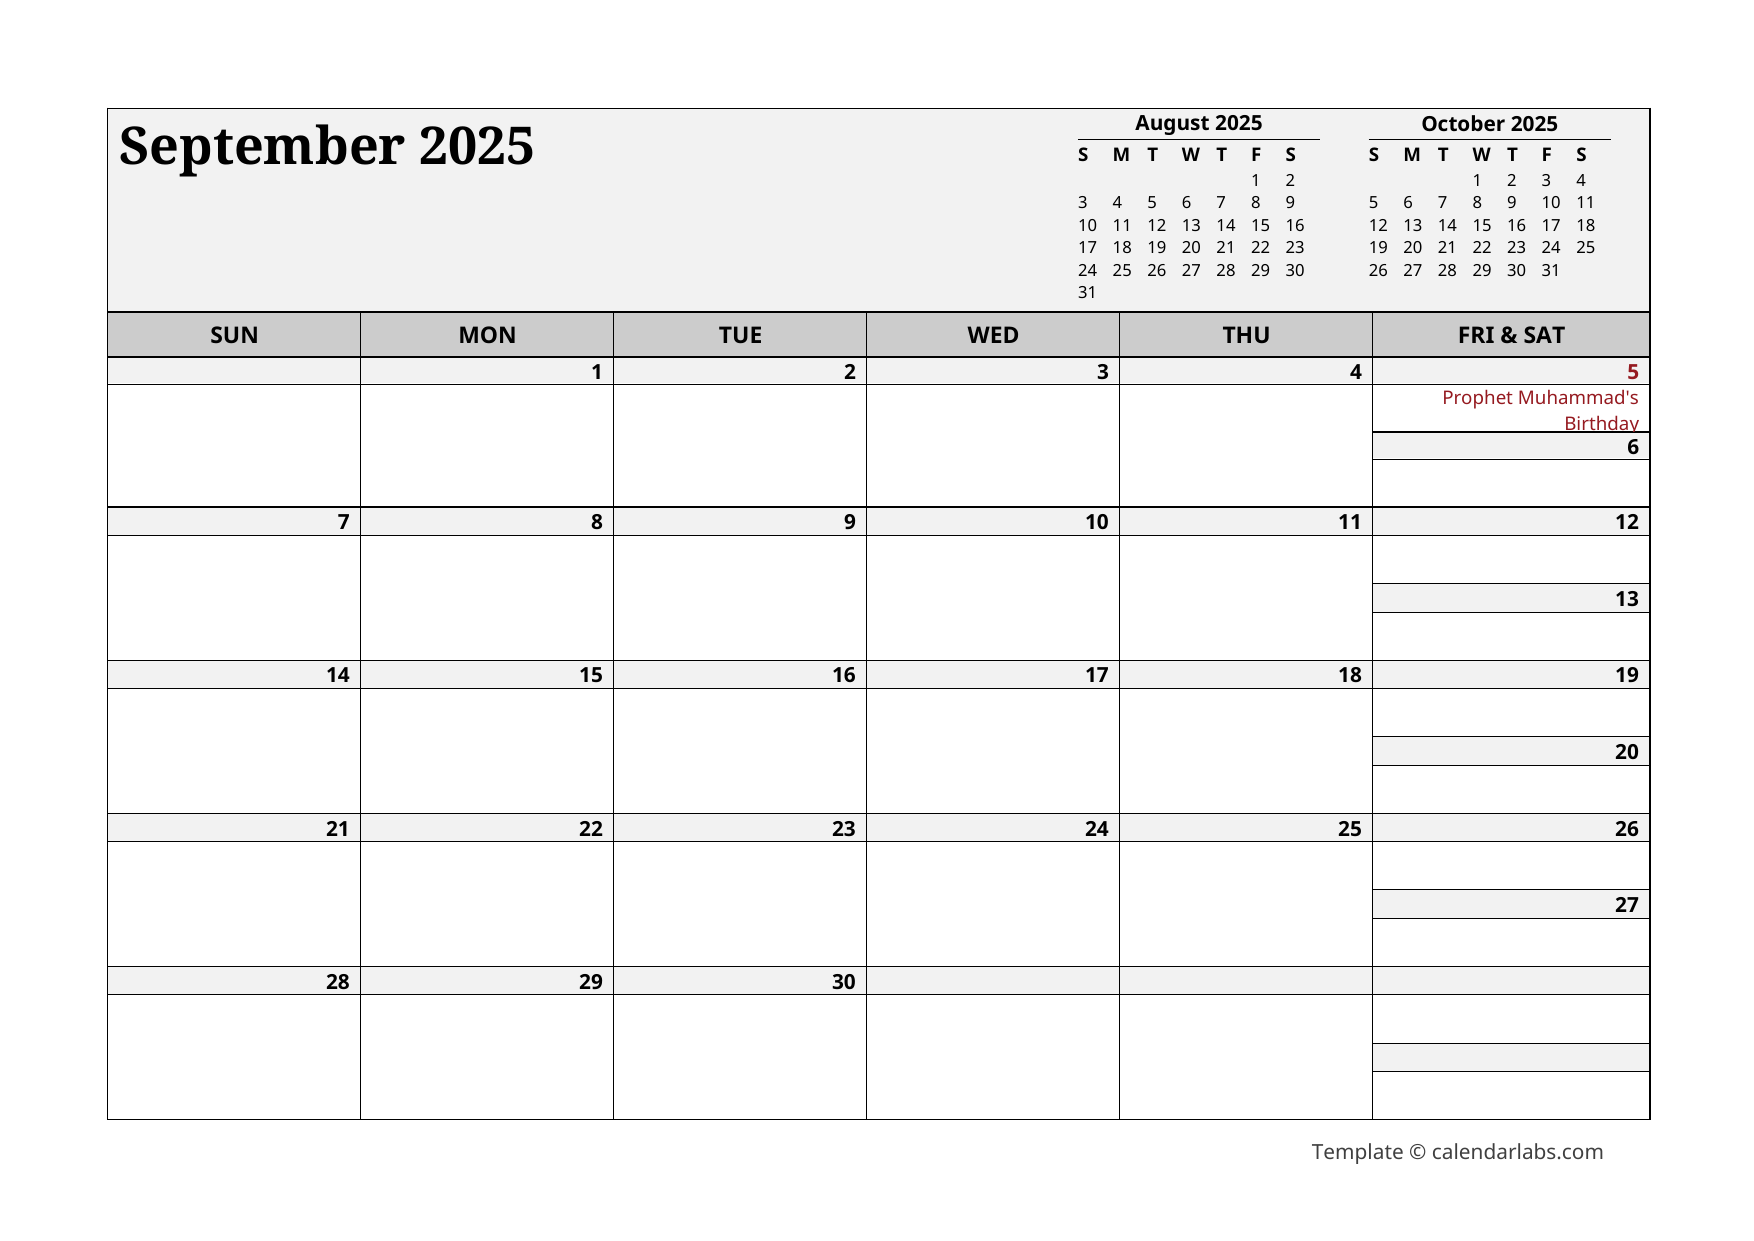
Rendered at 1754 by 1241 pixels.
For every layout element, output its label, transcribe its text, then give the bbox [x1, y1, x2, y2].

table_cell [1120, 967, 1372, 994]
table_header [1622, 109, 1649, 311]
table_cell [1120, 995, 1372, 1119]
table_cell 18 [1120, 661, 1372, 688]
table_cell [614, 995, 866, 1119]
table_cell [614, 536, 866, 659]
table_cell 5 [1373, 358, 1649, 383]
table_cell 6 [1373, 433, 1649, 458]
table_cell [1373, 766, 1649, 813]
table_cell 2 [614, 358, 866, 383]
table_cell [1373, 1044, 1649, 1071]
table_cell [867, 995, 1119, 1119]
table_cell 25 [1120, 814, 1372, 841]
table_cell [867, 536, 1119, 659]
table_cell [867, 385, 1119, 506]
table_cell 3 [867, 358, 1119, 383]
table_cell 13 [1373, 584, 1649, 612]
table_cell [1373, 995, 1649, 1042]
table_cell SUN [108, 313, 360, 356]
table_cell FRI & SAT [1373, 313, 1649, 356]
table_cell [1120, 536, 1372, 659]
table_cell 17 [867, 661, 1119, 688]
table_cell [361, 689, 613, 813]
table_cell 26 [1373, 814, 1649, 841]
table_cell [867, 842, 1119, 966]
table_cell [1373, 967, 1649, 994]
table_cell [361, 536, 613, 659]
table_cell 21 [108, 814, 360, 841]
table_cell [614, 842, 866, 966]
table_cell [1373, 842, 1649, 889]
table_cell [108, 995, 360, 1119]
table_cell WED [867, 313, 1119, 356]
table_cell [614, 385, 866, 506]
table_cell [1373, 689, 1649, 736]
table_cell 19 [1373, 661, 1649, 688]
table_cell TUE [614, 313, 866, 356]
table_header [1331, 109, 1622, 311]
table_cell [1120, 385, 1372, 506]
table_header [1022, 109, 1331, 311]
table_cell 28 [108, 967, 360, 994]
table_cell [867, 967, 1119, 994]
table_cell [108, 842, 360, 966]
table_cell 1 [361, 358, 613, 383]
table_cell 30 [614, 967, 866, 994]
table_cell [614, 689, 866, 813]
table_cell [1373, 919, 1649, 966]
table_cell [1373, 1072, 1649, 1119]
table_cell [108, 358, 360, 383]
table_cell [361, 842, 613, 966]
table_cell 14 [108, 661, 360, 688]
table_cell [1373, 613, 1649, 659]
table_cell THU [1120, 313, 1372, 356]
table_cell [1373, 536, 1649, 583]
table_cell [1120, 689, 1372, 813]
table_cell 22 [361, 814, 613, 841]
table_cell [108, 689, 360, 813]
table_cell 27 [1373, 890, 1649, 918]
table_cell 10 [867, 508, 1119, 535]
table_cell 7 [108, 508, 360, 535]
table_cell [108, 385, 360, 506]
table_cell 12 [1373, 508, 1649, 535]
table_cell 16 [614, 661, 866, 688]
table_cell [108, 536, 360, 659]
table_cell 8 [361, 508, 613, 535]
table_cell 11 [1120, 508, 1372, 535]
table_cell 24 [867, 814, 1119, 841]
table_cell [867, 689, 1119, 813]
table_cell 9 [614, 508, 866, 535]
table_cell 4 [1120, 358, 1372, 383]
table_cell 29 [361, 967, 613, 994]
table_cell MON [361, 313, 613, 356]
table_cell 20 [1373, 737, 1649, 765]
table_cell [1373, 460, 1649, 506]
table_header September 2025 [108, 109, 1022, 311]
table_cell 15 [361, 661, 613, 688]
table_cell [1120, 842, 1372, 966]
table_cell [361, 995, 613, 1119]
table_cell 23 [614, 814, 866, 841]
table_cell [361, 385, 613, 506]
table_cell Prophet Muhammad's Birthday [1373, 385, 1649, 431]
